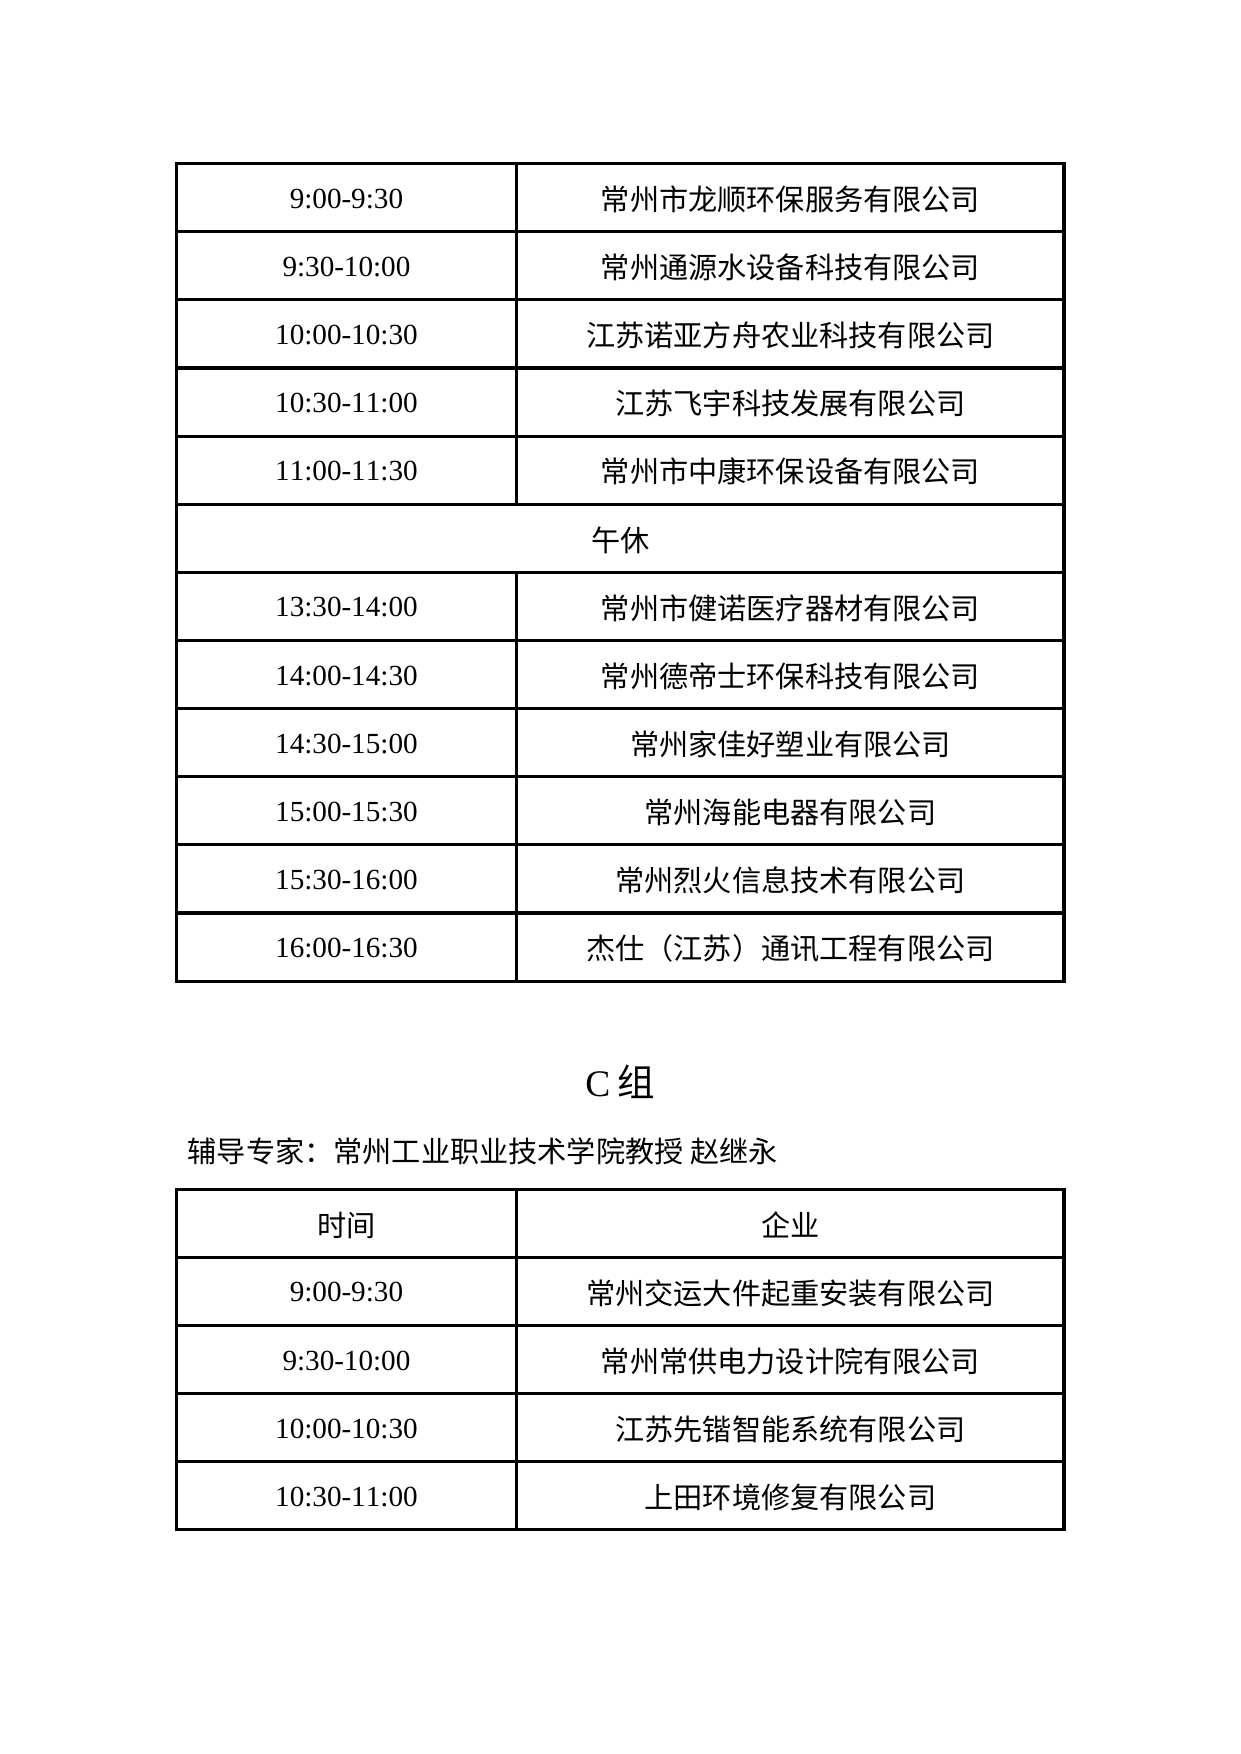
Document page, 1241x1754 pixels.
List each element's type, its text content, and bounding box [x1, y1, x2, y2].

table_cell 9:00-9:30 [178, 165, 515, 230]
text 辅导专家：常州工业职业技术学院教授 赵继永 [187, 1118, 1053, 1183]
text C组 [187, 1048, 1053, 1113]
table_cell 常州市龙顺环保服务有限公司 [518, 165, 1062, 230]
table_cell 16:00-16:30 [178, 915, 515, 979]
table_cell 江苏诺亚方舟农业科技有限公司 [518, 301, 1062, 366]
table_cell 常州德帝士环保科技有限公司 [518, 642, 1062, 707]
table_cell 常州海能电器有限公司 [518, 778, 1062, 843]
table_cell 常州市健诺医疗器材有限公司 [518, 574, 1062, 639]
table_cell 常州常供电力设计院有限公司 [518, 1327, 1062, 1392]
table_cell 杰仕（江苏）通讯工程有限公司 [518, 915, 1062, 979]
table_cell 江苏先锴智能系统有限公司 [518, 1395, 1062, 1460]
table_cell 15:00-15:30 [178, 778, 515, 843]
table_cell 9:30-10:00 [178, 233, 515, 298]
table_cell 常州交运大件起重安装有限公司 [518, 1259, 1062, 1324]
table_cell 9:30-10:00 [178, 1327, 515, 1392]
table_cell 11:00-11:30 [178, 438, 515, 503]
table_cell 10:00-10:30 [178, 301, 515, 366]
table_header 企业 [518, 1191, 1062, 1256]
table_cell 14:00-14:30 [178, 642, 515, 707]
table_cell 上田环境修复有限公司 [518, 1463, 1062, 1528]
table_cell 常州家佳好塑业有限公司 [518, 710, 1062, 775]
table_cell 15:30-16:00 [178, 846, 515, 911]
table_cell 13:30-14:00 [178, 574, 515, 639]
table_cell 10:30-11:00 [178, 1463, 515, 1528]
table_cell 14:30-15:00 [178, 710, 515, 775]
table_cell 午休 [178, 506, 1062, 571]
table_cell 10:30-11:00 [178, 370, 515, 434]
table_cell 常州市中康环保设备有限公司 [518, 438, 1062, 503]
table_cell 常州烈火信息技术有限公司 [518, 846, 1062, 911]
table_cell 9:00-9:30 [178, 1259, 515, 1324]
table_header 时间 [178, 1191, 515, 1256]
table_cell 江苏飞宇科技发展有限公司 [518, 370, 1062, 434]
table_cell 常州通源水设备科技有限公司 [518, 233, 1062, 298]
table_cell 10:00-10:30 [178, 1395, 515, 1460]
